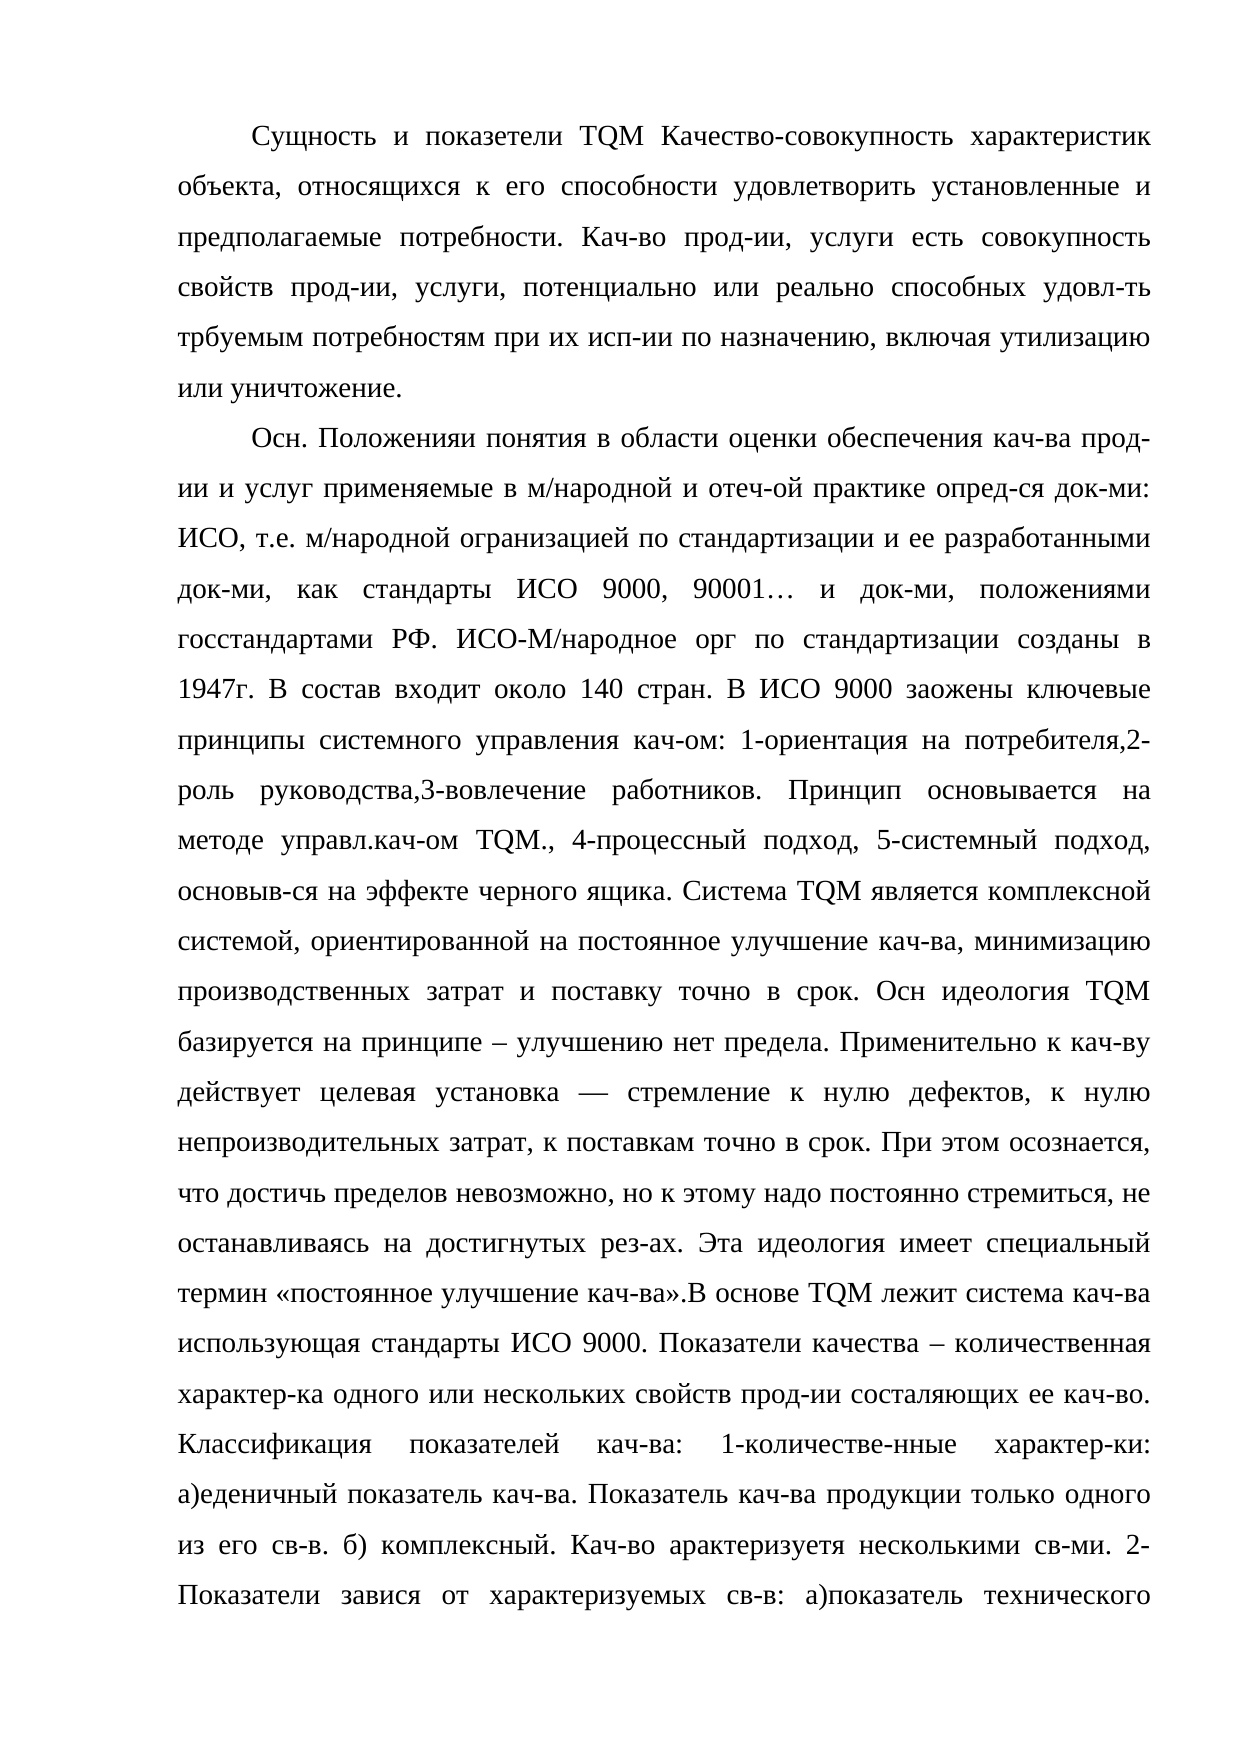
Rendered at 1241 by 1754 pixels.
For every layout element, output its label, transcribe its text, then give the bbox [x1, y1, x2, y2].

text Сущность и показетели TQM Качество-совокупность характеристик объекта, относящихся к его способности удовлетворить установленные и предполагаемые потребности. Кач-во прод-ии, услуги есть совокупность свойств прод-ии, услуги, потенциально или реально способных удовл-ть трбуемым потребностям при их исп-ии по назначению, включая утилизацию или уничтожение. [177, 118, 1152, 403]
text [177, 420, 1152, 1611]
